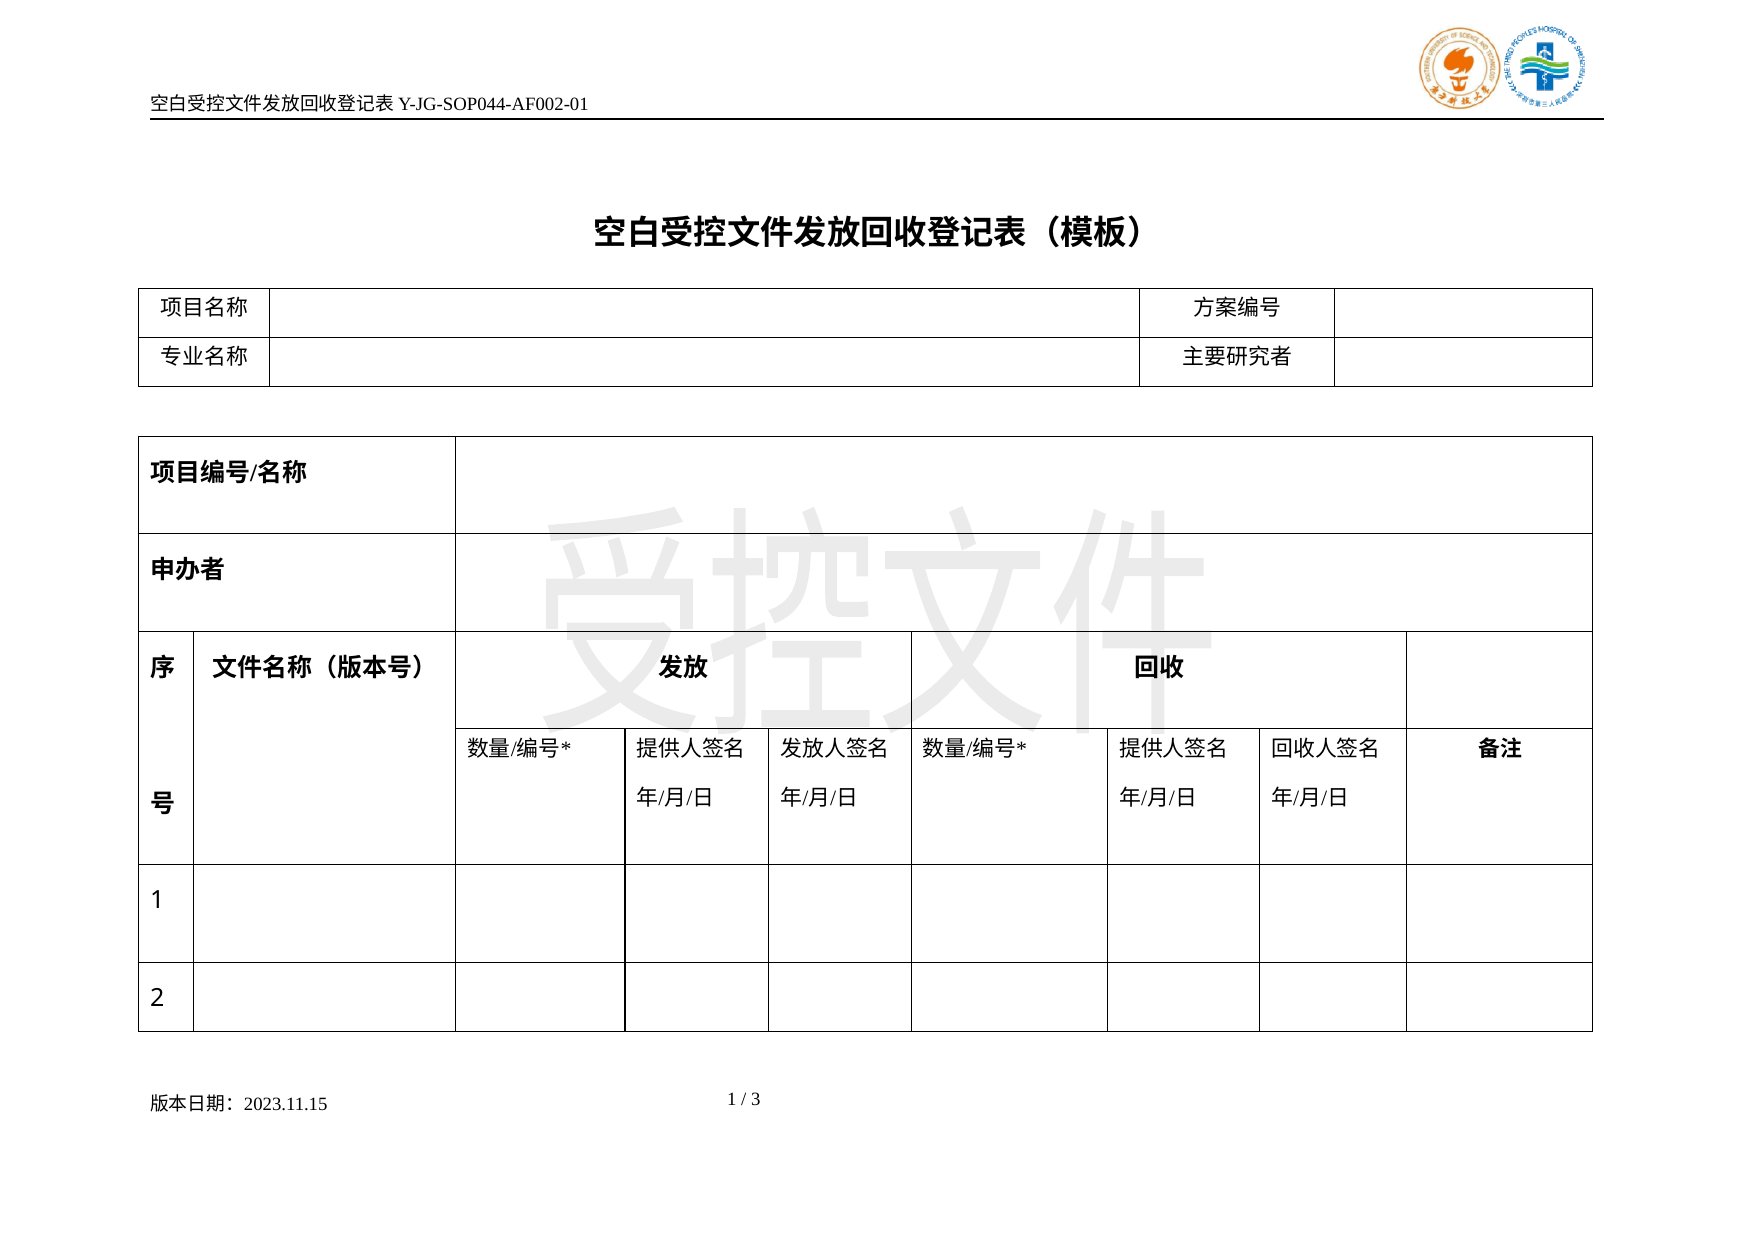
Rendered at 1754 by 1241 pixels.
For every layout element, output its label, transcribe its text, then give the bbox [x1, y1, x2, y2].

table_cell [1407, 865, 1592, 962]
table_cell [1260, 963, 1406, 1031]
table_cell 2 [139, 963, 193, 1031]
table_cell [769, 865, 911, 962]
table_cell [456, 963, 624, 1031]
table_cell 1 [139, 865, 193, 962]
table_cell [456, 865, 624, 962]
table_cell [912, 865, 1107, 962]
table_cell [1335, 338, 1592, 386]
table_cell [1108, 865, 1259, 962]
table_cell [769, 963, 911, 1031]
table_header [270, 289, 1139, 337]
table_header 项目名称 [139, 289, 269, 337]
text 空白受控文件发放回收登记表（模板） [150, 196, 1604, 263]
table_cell [912, 963, 1107, 1031]
table_cell [1407, 963, 1592, 1031]
table_cell 提供人签名 年/月/日 [1108, 729, 1259, 864]
picture [1417, 25, 1502, 110]
table_cell 序号 [139, 632, 193, 864]
table_cell [1108, 963, 1259, 1031]
table_cell 发放人签名 年/月/日 [769, 729, 911, 864]
table_cell 备注 [1407, 729, 1592, 864]
table_cell 专业名称 [139, 338, 269, 386]
table_cell 申办者 [139, 534, 455, 631]
table_header 方案编号 [1140, 289, 1334, 337]
table_cell 提供人签名 年/月/日 [626, 729, 768, 864]
picture [1504, 26, 1592, 107]
table_cell 数量/编号* [456, 729, 624, 864]
table_cell [1407, 632, 1592, 728]
table_cell 发放 [456, 632, 911, 728]
table_cell [194, 865, 455, 962]
table_header [1335, 289, 1592, 337]
table_cell [456, 534, 1592, 631]
table_cell 回收 [912, 632, 1406, 728]
table_cell [1260, 865, 1406, 962]
table_header [456, 437, 1592, 533]
table_cell [270, 338, 1139, 386]
table_cell 文件名称（版本号） [194, 632, 455, 864]
table_cell 主要研究者 [1140, 338, 1334, 386]
table_cell 回收人签名 年/月/日 [1260, 729, 1406, 864]
table_header 项目编号/名称 [139, 437, 455, 533]
table_cell [626, 963, 768, 1031]
table_cell [194, 963, 455, 1031]
table_cell [626, 865, 768, 962]
table_cell 数量/编号* [912, 729, 1107, 864]
